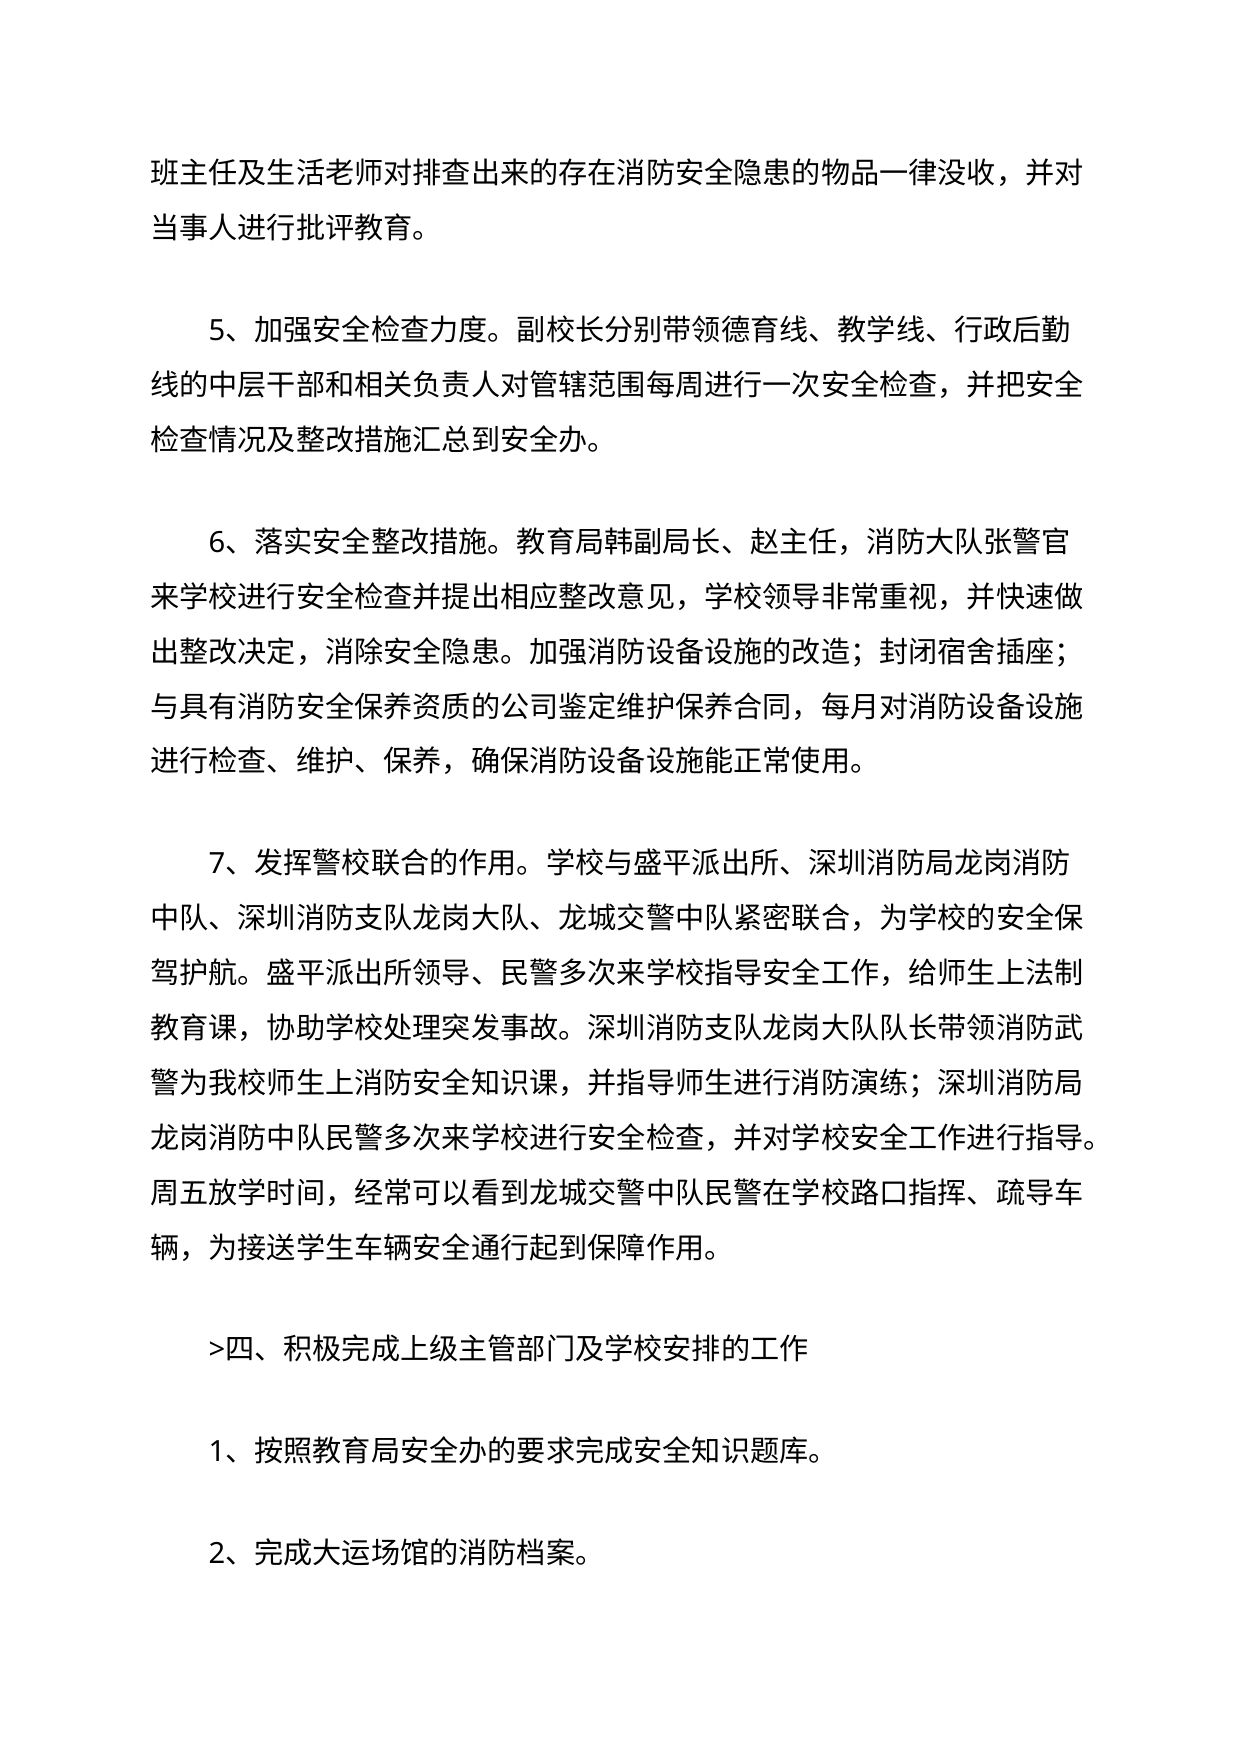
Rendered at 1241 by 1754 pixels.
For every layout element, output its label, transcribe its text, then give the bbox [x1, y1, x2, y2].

text >四、积极完成上级主管部门及学校安排的工作 [150, 1326, 1090, 1368]
text 5、加强安全检查力度。副校长分别带领德育线、教学线、行政后勤线的中层干部和相关负责人对管辖范围每周进行一次安全检查，并把安全检查情况及整改措施汇总到安全办。 [150, 307, 1090, 459]
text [150, 150, 1090, 247]
text 2、完成大运场馆的消防档案。 [150, 1530, 1090, 1572]
text 1、按照教育局安全办的要求完成安全知识题库。 [150, 1428, 1090, 1470]
text 6、落实安全整改措施。教育局韩副局长、赵主任，消防大队张警官来学校进行安全检查并提出相应整改意见，学校领导非常重视，并快速做出整改决定，消除安全隐患。加强消防设备设施的改造；封闭宿舍插座；与具有消防安全保养资质的公司鉴定维护保养合同，每月对消防设备设施进行检查、维护、保养，确保消防设备设施能正常使用。 [150, 518, 1090, 780]
text 7、发挥警校联合的作用。学校与盛平派出所、深圳消防局龙岗消防中队、深圳消防支队龙岗大队、龙城交警中队紧密联合，为学校的安全保驾护航。盛平派出所领导、民警多次来学校指导安全工作，给师生上法制教育课，协助学校处理突发事故。深圳消防支队龙岗大队队长带领消防武警为我校师生上消防安全知识课，并指导师生进行消防演练；深圳消防局龙岗消防中队民警多次来学校进行安全检查，并对学校安全工作进行指导。周五放学时间，经常可以看到龙城交警中队民警在学校路口指挥、疏导车辆，为接送学生车辆安全通行起到保障作用。 [150, 840, 1090, 1266]
